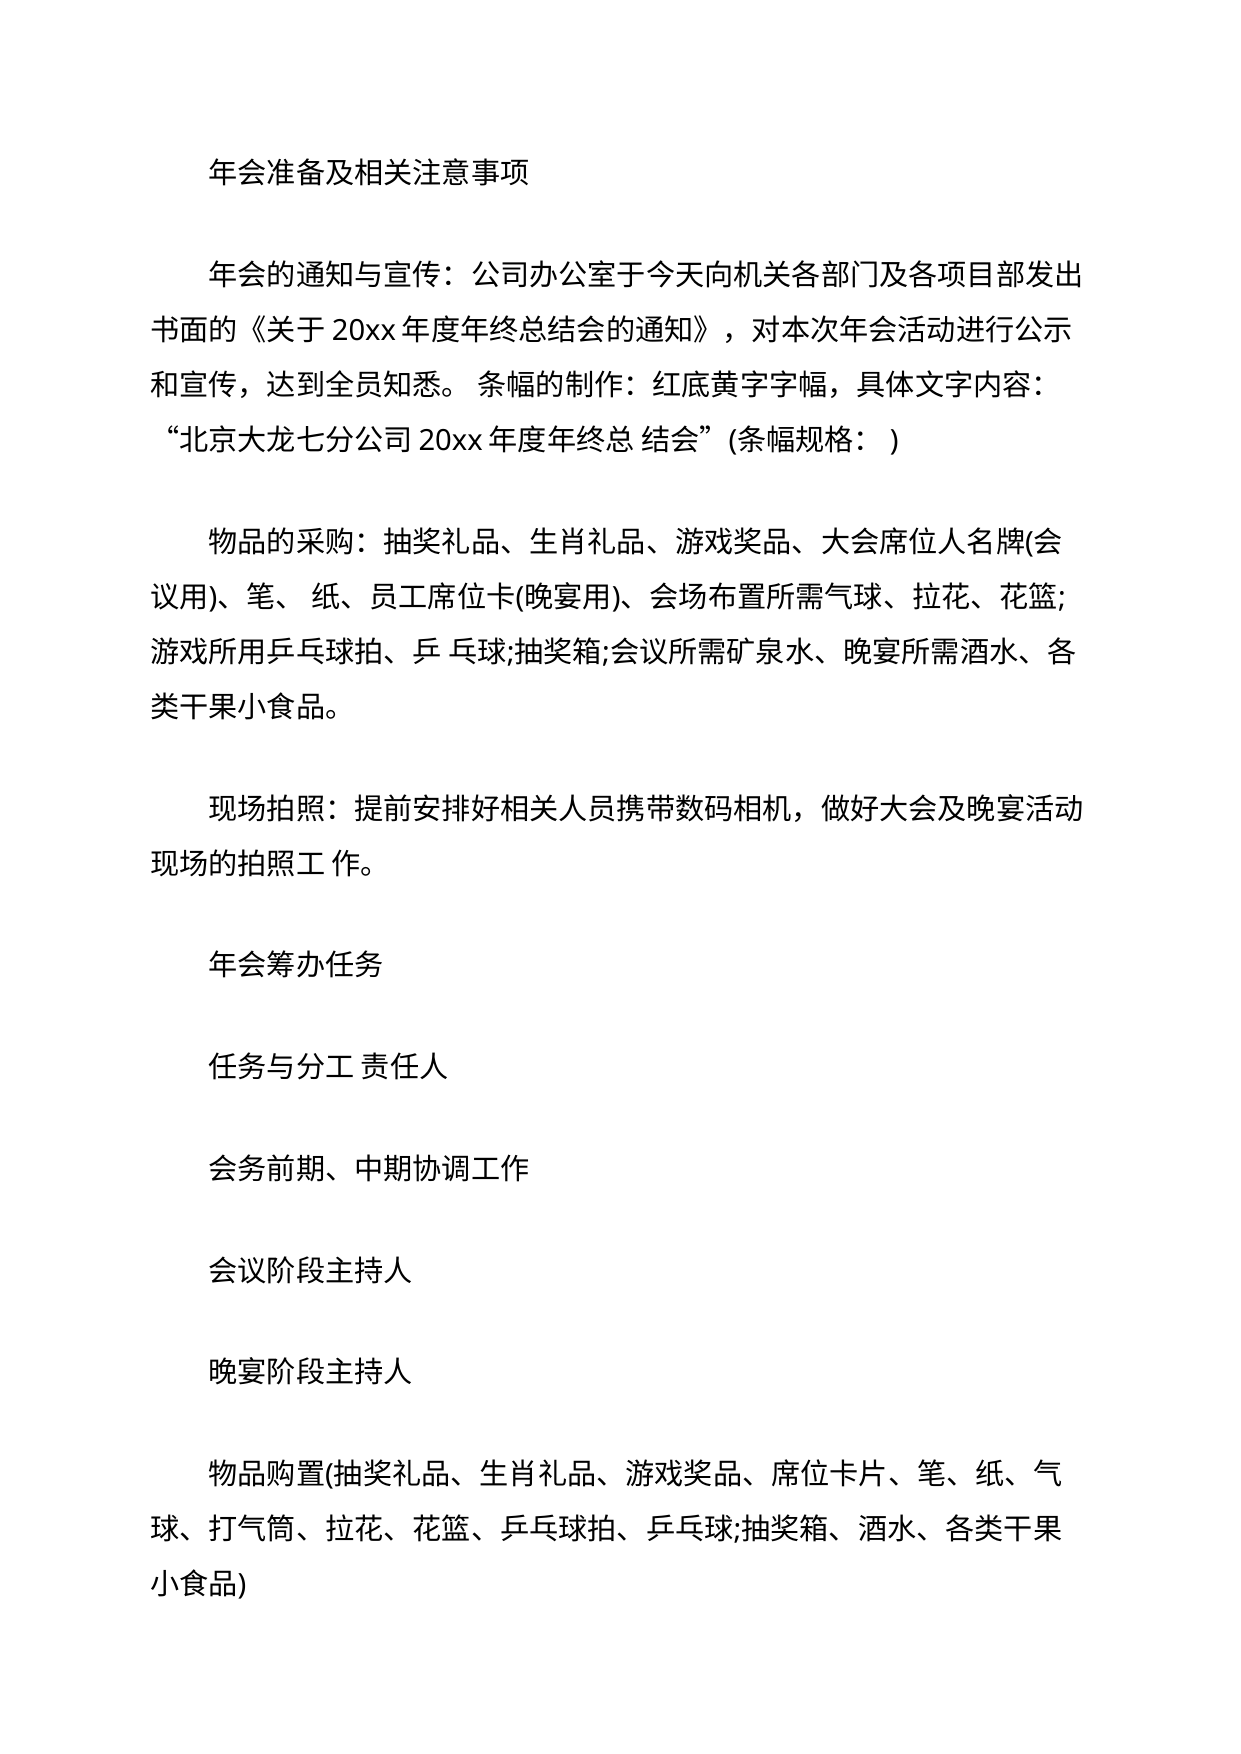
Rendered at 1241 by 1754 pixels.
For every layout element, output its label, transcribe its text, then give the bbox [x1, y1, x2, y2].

text 年会的通知与宣传：公司办公室于今天向机关各部门及各项目部发出书面的《关于 20xx年度年终总结会的通知》，对本次年会活动进行公示和宣传，达到全员知悉。 条幅的制作：红底黄字字幅，具体文字内容：“北京大龙七分公司20xx年度年终总 结会”(条幅规格： ) [150, 252, 1090, 459]
text 现场拍照：提前安排好相关人员携带数码相机，做好大会及晚宴活动现场的拍照工 作。 [150, 785, 1090, 882]
text 物品购置(抽奖礼品、生肖礼品、游戏奖品、席位卡片、笔、纸、气球、打气筒、拉花、花篮、乒乓球拍、乒乓球;抽奖箱、酒水、各类干果小食品) [150, 1451, 1090, 1603]
text 年会筹办任务 [150, 942, 1090, 984]
text 任务与分工 责任人 [150, 1044, 1090, 1086]
text 会议阶段主持人 [150, 1247, 1090, 1289]
text 年会准备及相关注意事项 [150, 150, 1090, 192]
text 晚宴阶段主持人 [150, 1349, 1090, 1391]
text 物品的采购：抽奖礼品、生肖礼品、游戏奖品、大会席位人名牌(会议用)、笔、 纸、员工席位卡(晚宴用)、会场布置所需气球、拉花、花篮;游戏所用乒乓球拍、乒 乓球;抽奖箱;会议所需矿泉水、晚宴所需酒水、各类干果小食品。 [150, 518, 1090, 726]
text 会务前期、中期协调工作 [150, 1146, 1090, 1188]
